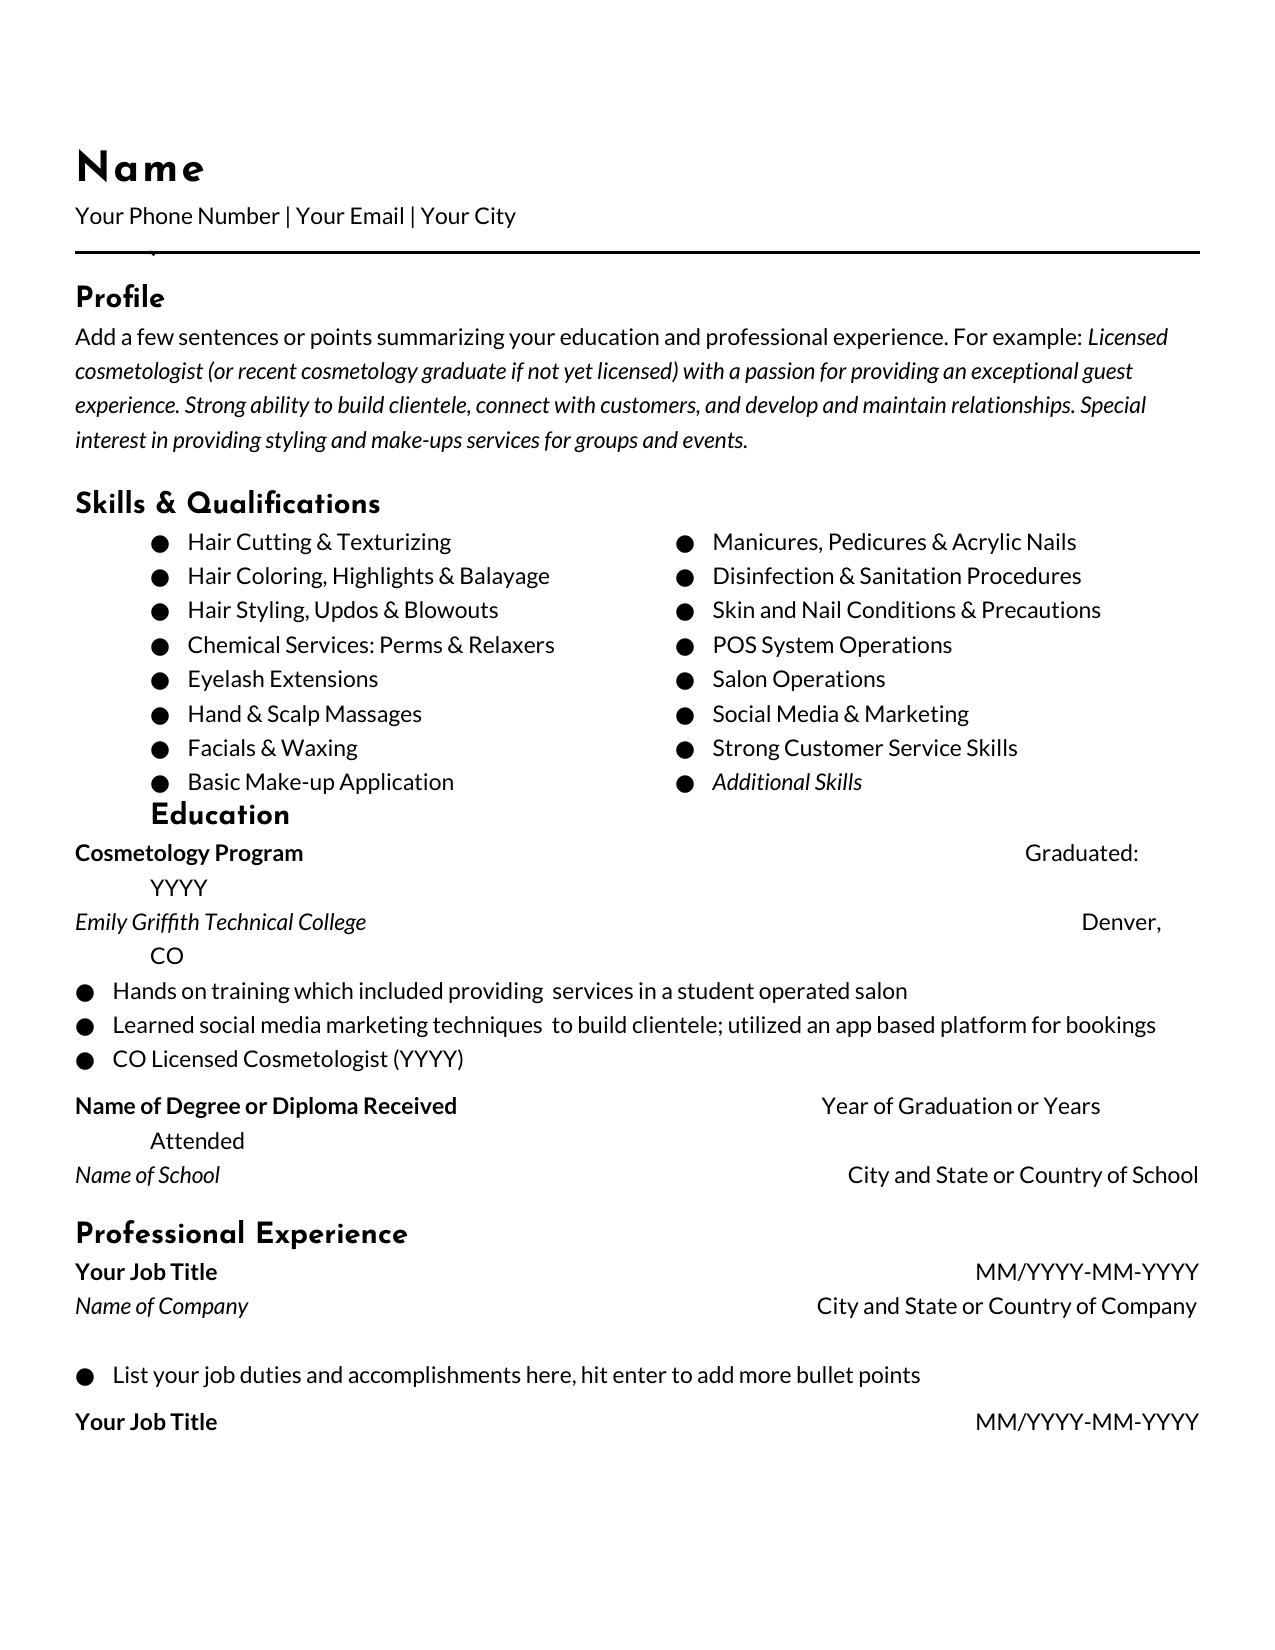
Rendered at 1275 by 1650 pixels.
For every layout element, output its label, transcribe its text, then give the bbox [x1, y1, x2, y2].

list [75, 1361, 1200, 1388]
list Learned social media marketing techniques to build clientele; utilized an app based platform for bookings [75, 1011, 1200, 1038]
text Emily Griffith Technical College Denver, CO [75, 908, 1200, 970]
list Skin and Nail Conditions & Precautions [675, 596, 1125, 624]
title Name [75, 150, 1200, 192]
list Salon Operations [675, 665, 1125, 693]
list Disinfection & Sanitation Procedures [675, 562, 1125, 589]
list Hair Cutting & Texturizing [150, 528, 600, 555]
list POS System Operations [675, 631, 1125, 658]
list Chemical Services: Perms & Relaxers [150, 631, 600, 658]
list Hair Styling, Updos & Blowouts [150, 596, 600, 624]
subtitle Skills & Qualifications [75, 491, 1200, 520]
list Basic Make-up Application [150, 768, 600, 796]
list Social Media & Marketing [675, 699, 1125, 727]
list Additional Skills [675, 768, 1125, 796]
list Facials & Waxing [150, 734, 600, 761]
list Strong Customer Service Skills [675, 734, 1125, 761]
text Name of School City and State or Country of School [75, 1161, 1200, 1188]
text Cosmetology Program Graduated: YYYY [75, 839, 1200, 901]
subtitle Education [150, 803, 1200, 832]
list CO Licensed Cosmetologist (YYYY) [75, 1045, 1200, 1073]
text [75, 1292, 1200, 1354]
list Eyelash Extensions [150, 665, 600, 693]
subtitle Profile [75, 286, 1200, 315]
text Name of Degree or Diploma Received Year of Graduation or Years Attended [75, 1092, 1200, 1154]
list Hands on training which included providing services in a student operated salon [75, 977, 1200, 1004]
subtitle Professional Experience [75, 1221, 1200, 1251]
list Manicures, Pedicures & Acrylic Nails [675, 528, 1125, 555]
list Hand & Scalp Massages [150, 699, 600, 727]
text Your Phone Number | Your Email | Your City [75, 202, 1200, 229]
text Add a few sentences or points summarizing your education and professional experience. For example: Licensed cosmetologist (or recent cosmetology graduate if not yet licensed) with a passion for providing an exceptional guest experience. Strong ability to build clientele, connect with customers, and develop and maintain relationships. Special interest in providing styling and make-ups services for groups and events. [75, 322, 1200, 453]
text Your Job Title MM/YYYY-MM-YYYY [75, 1408, 1200, 1435]
list Hair Coloring, Highlights & Balayage [150, 562, 600, 589]
text Your Job Title MM/YYYY-MM-YYYY [75, 1258, 1200, 1285]
